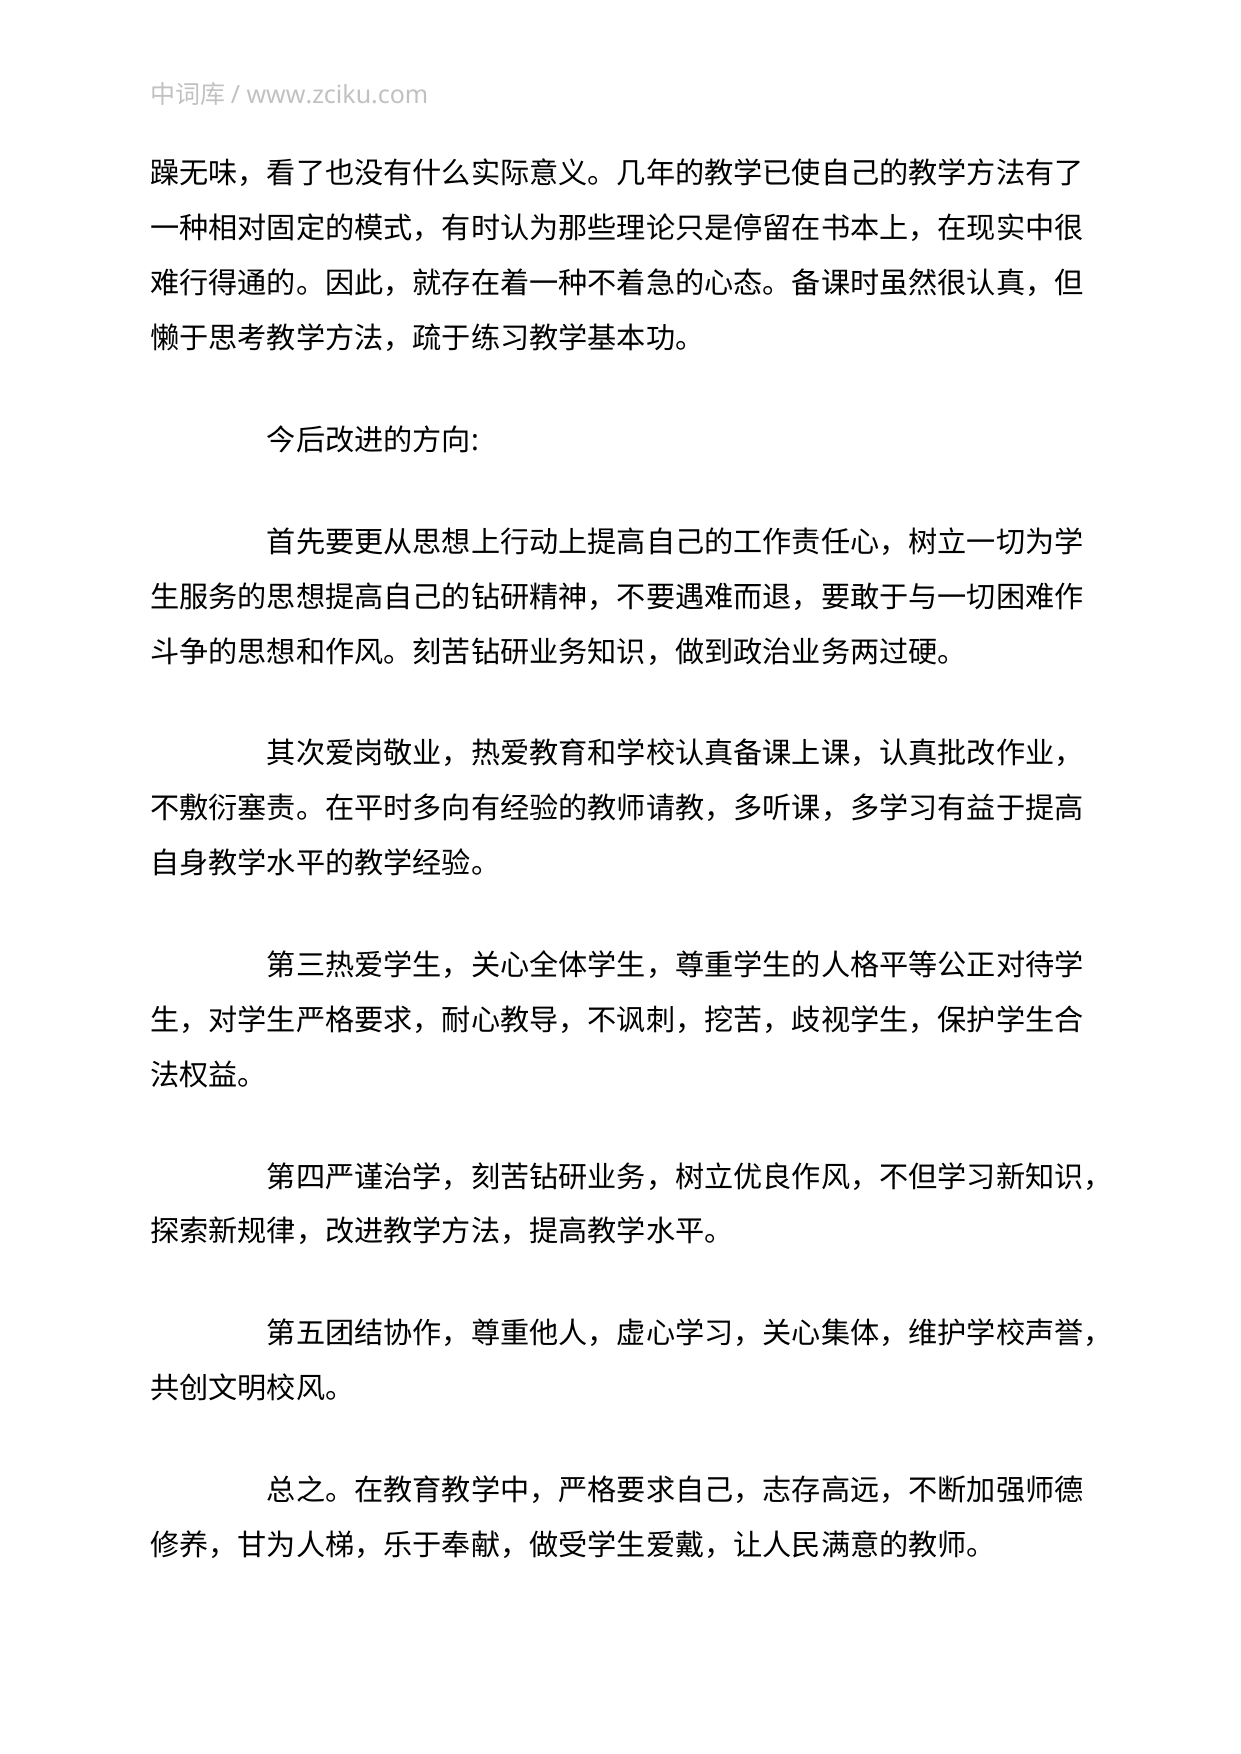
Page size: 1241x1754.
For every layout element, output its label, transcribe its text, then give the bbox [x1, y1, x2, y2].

text 今后改进的方向: [150, 416, 1090, 459]
text 第四严谨治学，刻苦钻研业务，树立优良作风，不但学习新知识，探索新规律，改进教学方法，提高教学水平。 [150, 1153, 1090, 1250]
text 第三热爱学生，关心全体学生，尊重学生的人格平等公正对待学生，对学生严格要求，耐心教导，不讽刺，挖苦，歧视学生，保护学生合法权益。 [150, 942, 1090, 1094]
text 首先要更从思想上行动上提高自己的工作责任心，树立一切为学生服务的思想提高自己的钻研精神，不要遇难而退，要敢于与一切困难作斗争的思想和作风。刻苦钻研业务知识，做到政治业务两过硬。 [150, 518, 1090, 671]
text 总之。在教育教学中，严格要求自己，志存高远，不断加强师德修养，甘为人梯，乐于奉献，做受学生爱戴，让人民满意的教师。 [150, 1466, 1090, 1564]
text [150, 150, 1090, 357]
text 第五团结协作，尊重他人，虚心学习，关心集体，维护学校声誉，共创文明校风。 [150, 1310, 1090, 1407]
text 其次爱岗敬业，热爱教育和学校认真备课上课，认真批改作业，不敷衍塞责。在平时多向有经验的教师请教，多听课，多学习有益于提高自身教学水平的教学经验。 [150, 730, 1090, 882]
